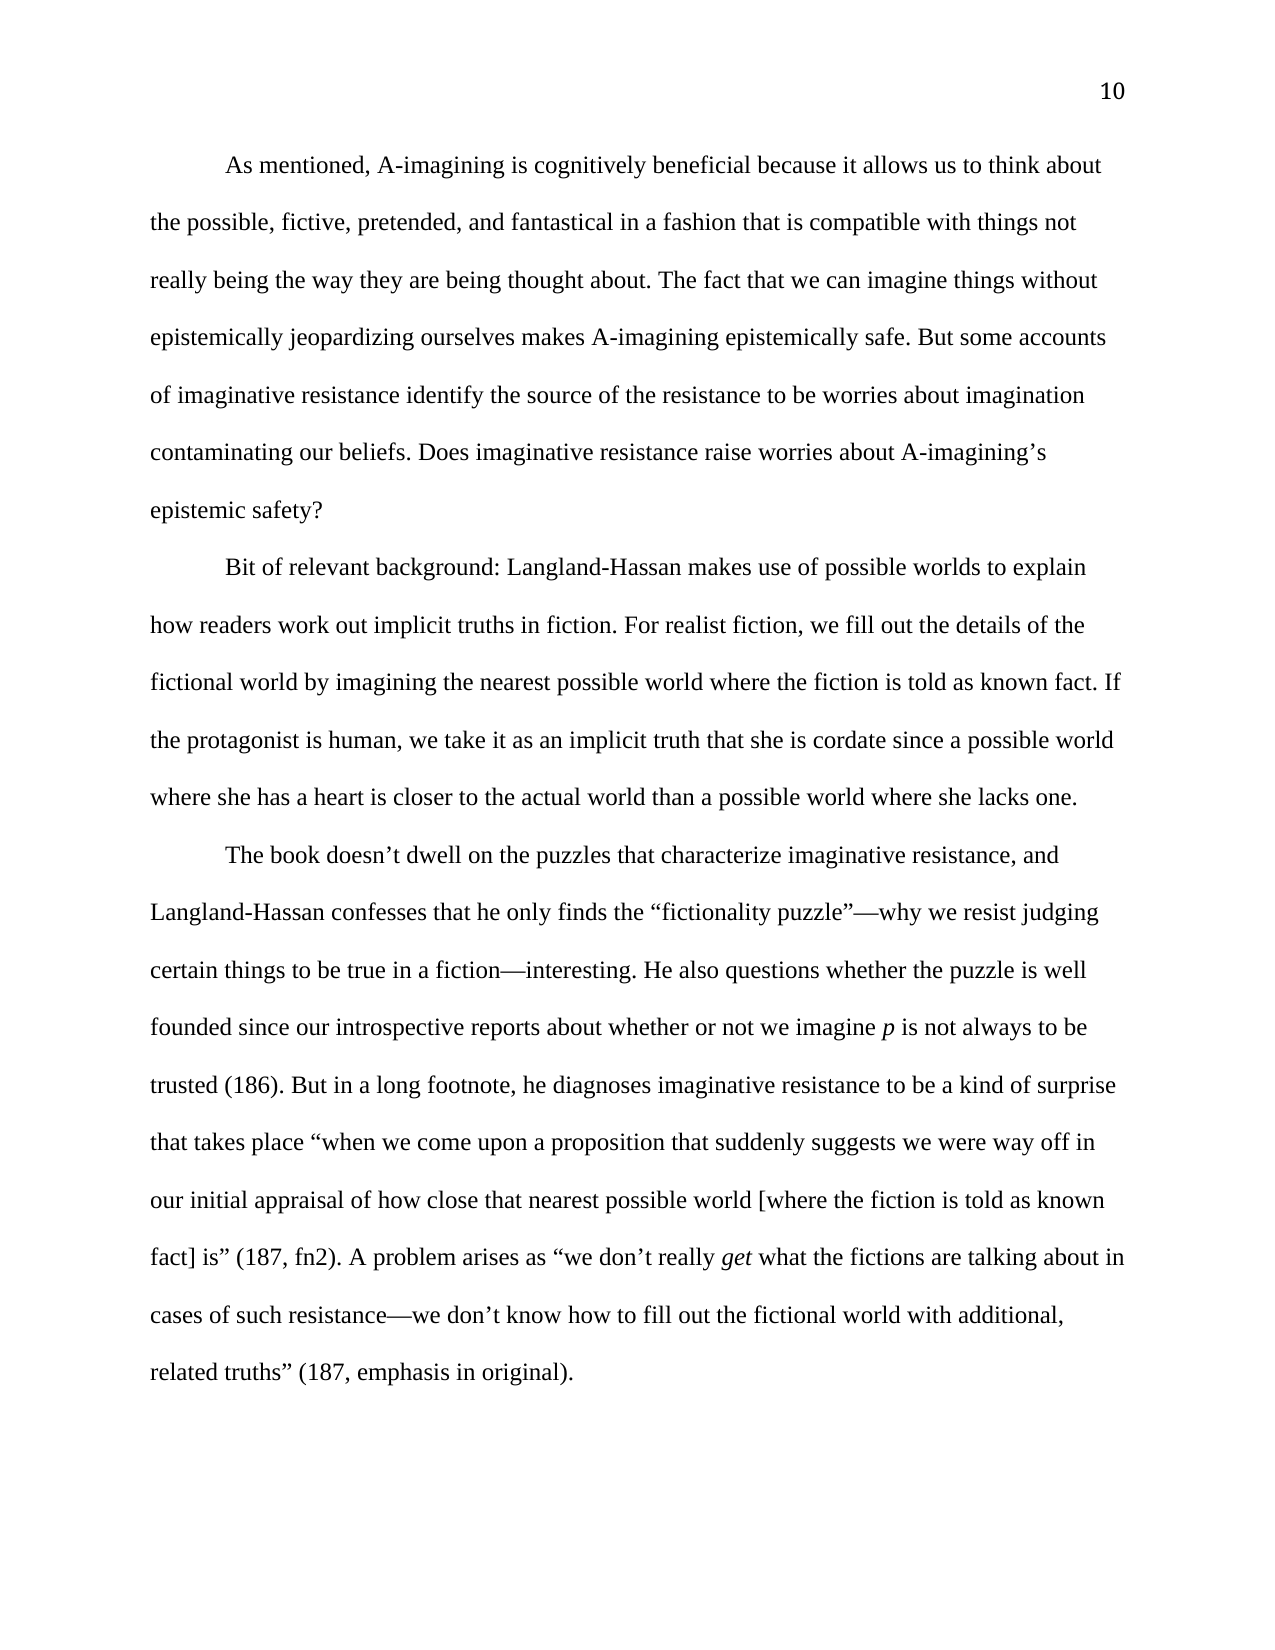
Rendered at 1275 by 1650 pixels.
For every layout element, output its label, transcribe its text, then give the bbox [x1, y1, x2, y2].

text The book doesn’t dwell on the puzzles that characterize imaginative resistance, and Langland-Hassan confesses that he only finds the “fictionality puzzle”—why we resist judging certain things to be true in a fiction—interesting. He also questions whether the puzzle is well founded since our introspective reports about whether or not we imagine p is not always to be trusted (186). But in a long footnote, he diagnoses imaginative resistance to be a kind of surprise that takes place “when we come upon a proposition that suddenly suggests we were way off in our initial appraisal of how close that nearest possible world [where the fiction is told as known fact] is” (187, fn2). A problem arises as “we don’t really get what the fictions are talking about in cases of such resistance—we don’t know how to fill out the fictional world with additional, related truths” (187, emphasis in original). [150, 840, 1125, 1386]
text As mentioned, A-imagining is cognitively beneficial because it allows us to think about the possible, fictive, pretended, and fantastical in a fashion that is compatible with things not really being the way they are being thought about. The fact that we can imagine things without epistemically jeopardizing ourselves makes A-imagining epistemically safe. But some accounts of imaginative resistance identify the source of the resistance to be worries about imagination contaminating our beliefs. Does imaginative resistance raise worries about A-imagining’s epistemic safety? [150, 150, 1125, 524]
text Bit of relevant background: Langland-Hassan makes use of possible worlds to explain how readers work out implicit truths in fiction. For realist fiction, we fill out the details of the fictional world by imagining the nearest possible world where the fiction is told as known fact. If the protagonist is human, we take it as an implicit truth that she is cordate since a possible world where she has a heart is closer to the actual world than a possible world where she lacks one. [150, 552, 1125, 811]
